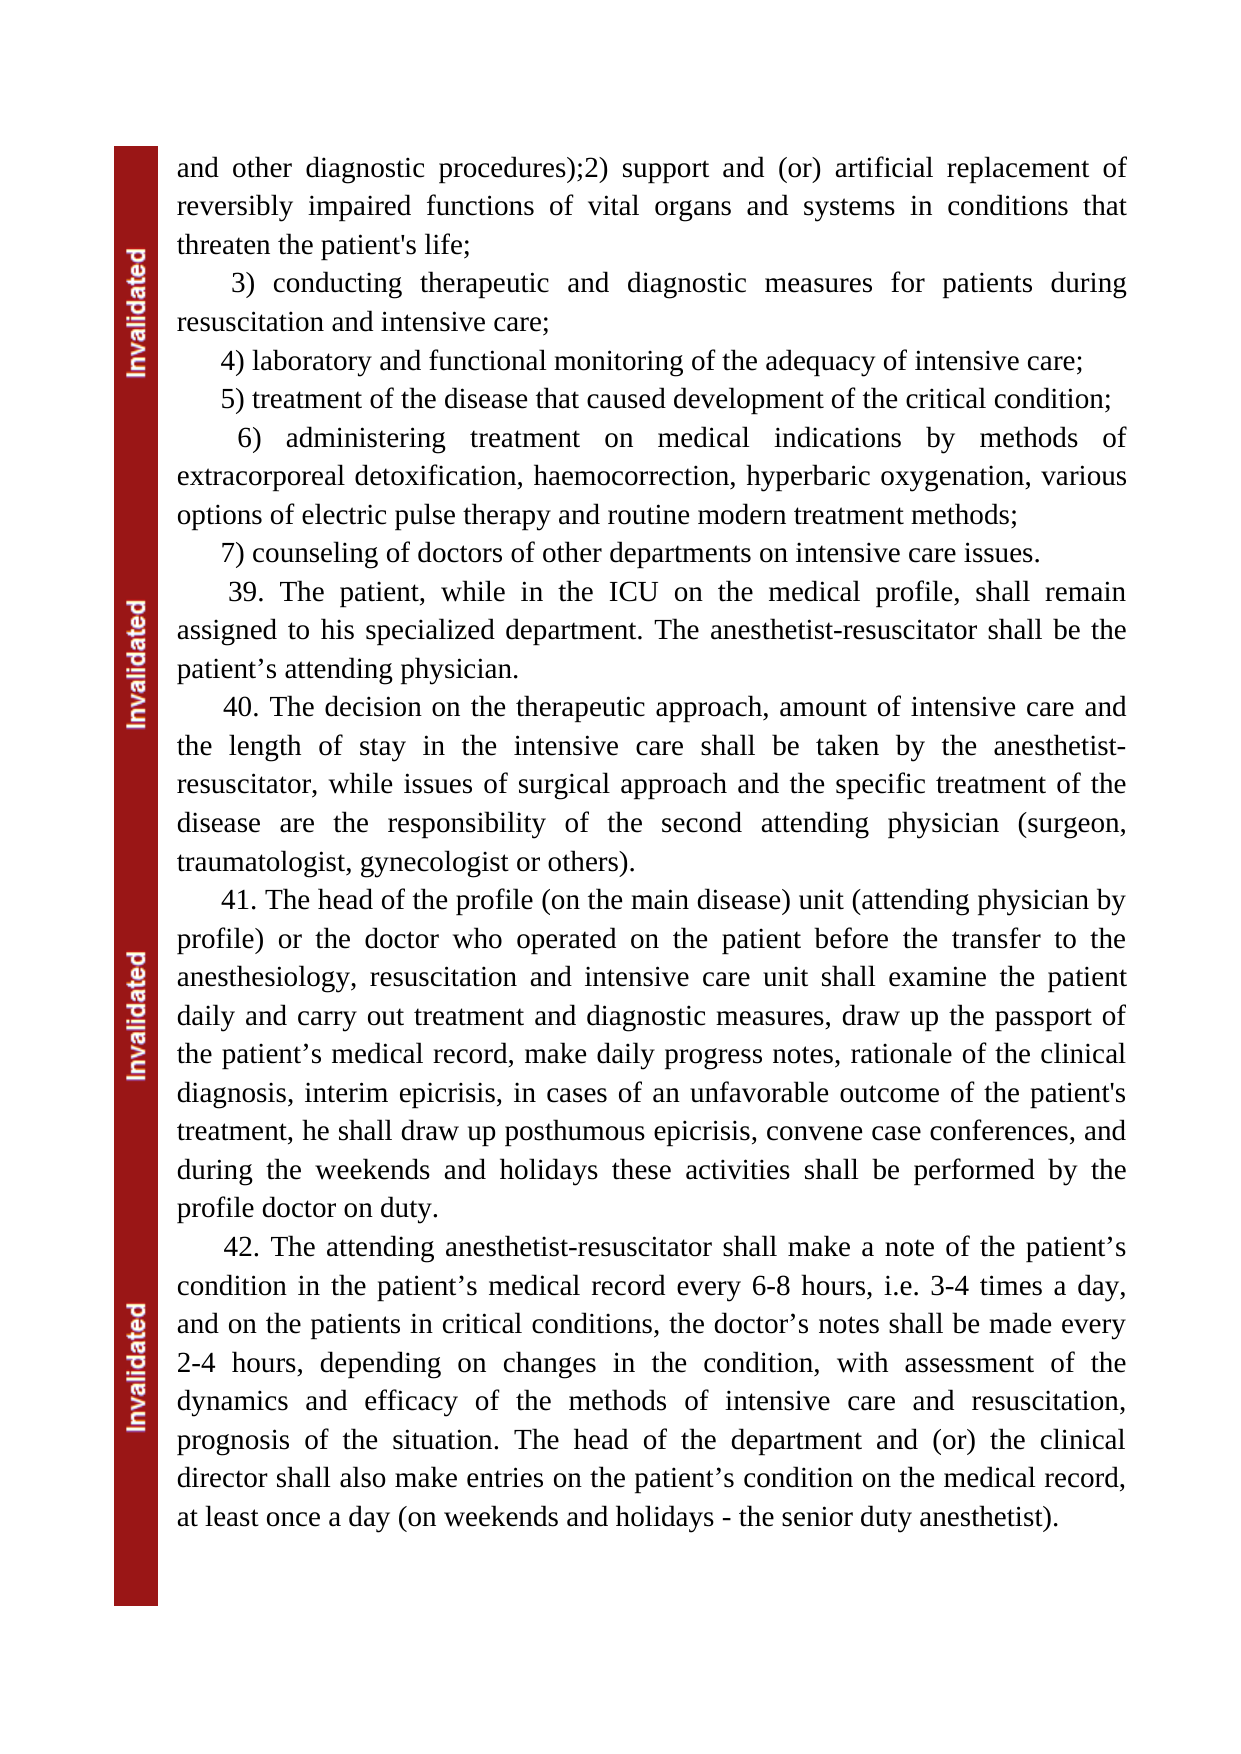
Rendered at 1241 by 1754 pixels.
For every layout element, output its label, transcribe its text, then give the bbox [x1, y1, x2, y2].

text 42. The attending anesthetist-resuscitator shall make a note of the patient’s condition in the patient’s medical record every 6-8 hours, i.e. 3-4 times a day, and on the patients in critical conditions, the doctor’s notes shall be made every 2-4 hours, depending on changes in the condition, with assessment of the dynamics and efficacy of the methods of intensive care and resuscitation, prognosis of the situation. The head of the department and (or) the clinical director shall also make entries on the patient’s condition on the medical record, at least once a day (on weekends and holidays - the senior duty anesthetist). [112, 1229, 1128, 1532]
text 39. The patient, while in the ICU on the medical profile, shall remain assigned to his specialized department. The anesthetist-resuscitator shall be the patient’s attending physician. [112, 574, 1128, 684]
text 7) counseling of doctors of other departments on intensive care issues. [112, 535, 1128, 569]
text 41. The head of the profile (on the main disease) unit (attending physician by profile) or the doctor who operated on the patient before the transfer to the anesthesiology, resuscitation and intensive care unit shall examine the patient daily and carry out treatment and diagnostic measures, draw up the passport of the patient’s medical record, make daily progress notes, rationale of the clinical diagnosis, interim epicrisis, in cases of an unfavorable outcome of the patient's treatment, he shall draw up posthumous epicrisis, convene case conferences, and during the weekends and holidays these activities shall be performed by the profile doctor on duty. [112, 882, 1128, 1224]
picture [114, 376, 158, 381]
text 4) laboratory and functional monitoring of the adequacy of intensive care; [112, 343, 1128, 376]
picture [114, 1224, 158, 1229]
picture [114, 684, 158, 689]
text 6) administering treatment on medical indications by methods of extracorporeal detoxification, haemocorrection, hyperbaric oxygenation, various options of electric pulse therapy and routine modern treatment methods; [112, 420, 1128, 530]
picture [114, 877, 158, 882]
picture [114, 1532, 158, 1606]
picture [114, 261, 158, 266]
picture [114, 415, 158, 420]
picture [114, 338, 158, 343]
text 40. The decision on the therapeutic approach, amount of intensive care and the length of stay in the intensive care shall be taken by the anesthetist-resuscitator, while issues of surgical approach and the specific treatment of the disease are the responsibility of the second attending physician (surgeon, traumatologist, gynecologist or others). [112, 689, 1128, 877]
text 3) conducting therapeutic and diagnostic measures for patients during resuscitation and intensive care; [112, 266, 1128, 338]
picture [114, 146, 158, 150]
picture [114, 569, 158, 574]
text 5) treatment of the disease that caused development of the critical condition; [112, 381, 1128, 415]
picture [114, 530, 158, 535]
